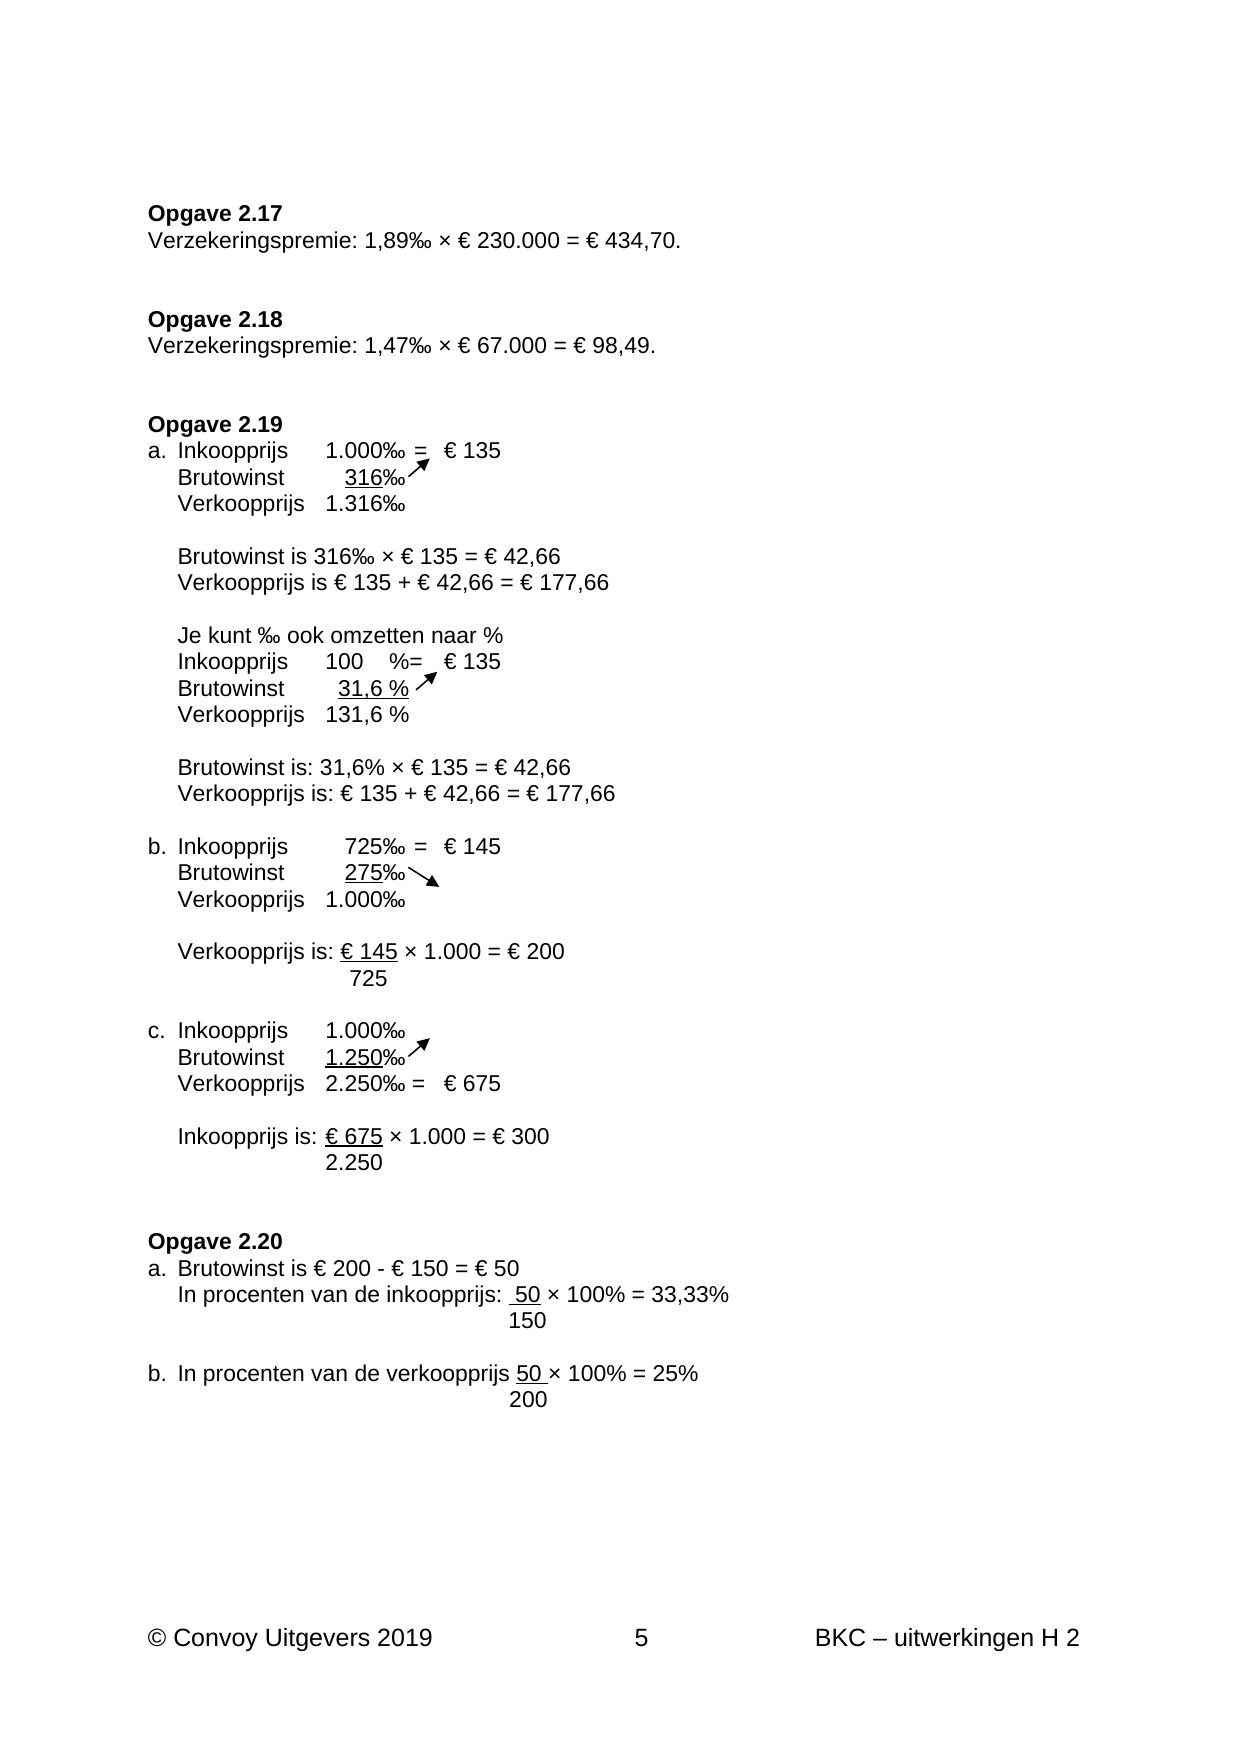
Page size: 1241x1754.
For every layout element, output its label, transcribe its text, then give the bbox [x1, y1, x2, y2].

text 2.250 [148, 1149, 1090, 1175]
text Verkoopprijs is: € 135 + € 42,66 = € 177,66 [148, 780, 1093, 806]
list Inkoopprijs 1.000‰ = € 135 [148, 437, 1090, 464]
text Opgave 2.17 [148, 200, 1093, 227]
text Brutowinst 1.250‰ [148, 1044, 1090, 1070]
text Brutowinst 316‰ [148, 464, 1090, 490]
text 200 [148, 1386, 1093, 1413]
text Verkoopprijs 131,6 % [148, 701, 1090, 727]
text Inkoopprijs is: € 675 × 1.000 = € 300 [148, 1123, 1090, 1149]
text Verzekeringspremie: 1,47‰ × € 67.000 = € 98,49. [148, 332, 1093, 358]
text Je kunt ‰ ook omzetten naar % [148, 622, 1093, 648]
text Opgave 2.20 [148, 1228, 1093, 1254]
text Verkoopprijs is: € 145 × 1.000 = € 200 [148, 938, 1093, 964]
text Verkoopprijs 2.250‰ = € 675 [148, 1070, 1090, 1096]
text 150 [148, 1307, 1093, 1333]
list Inkoopprijs 1.000‰ [148, 1017, 1090, 1044]
text Brutowinst 31,6 % [148, 675, 1090, 701]
text In procenten van de inkoopprijs: 50 × 100% = 33,33% [148, 1281, 1093, 1307]
text Brutowinst is 316‰ × € 135 = € 42,66 [148, 543, 1093, 569]
list In procenten van de verkoopprijs 50 × 100% = 25% [148, 1360, 1093, 1386]
text Opgave 2.18 [148, 306, 1093, 332]
text 725 [148, 964, 1093, 991]
text Inkoopprijs 100 %= € 135 [148, 648, 1090, 675]
text Brutowinst is: 31,6% × € 135 = € 42,66 [148, 754, 1093, 780]
text Opgave 2.19 [148, 411, 1093, 437]
text Verkoopprijs 1.316‰ [148, 490, 1090, 517]
text Verkoopprijs 1.000‰ [148, 886, 1090, 912]
text Verzekeringspremie: 1,89‰ × € 230.000 = € 434,70. [148, 227, 1093, 253]
list Brutowinst is € 200 - € 150 = € 50 [148, 1254, 1093, 1281]
text Brutowinst 275‰ [148, 859, 1090, 886]
list Inkoopprijs 725‰ = € 145 [148, 833, 1090, 859]
text Verkoopprijs is € 135 + € 42,66 = € 177,66 [148, 569, 1093, 596]
